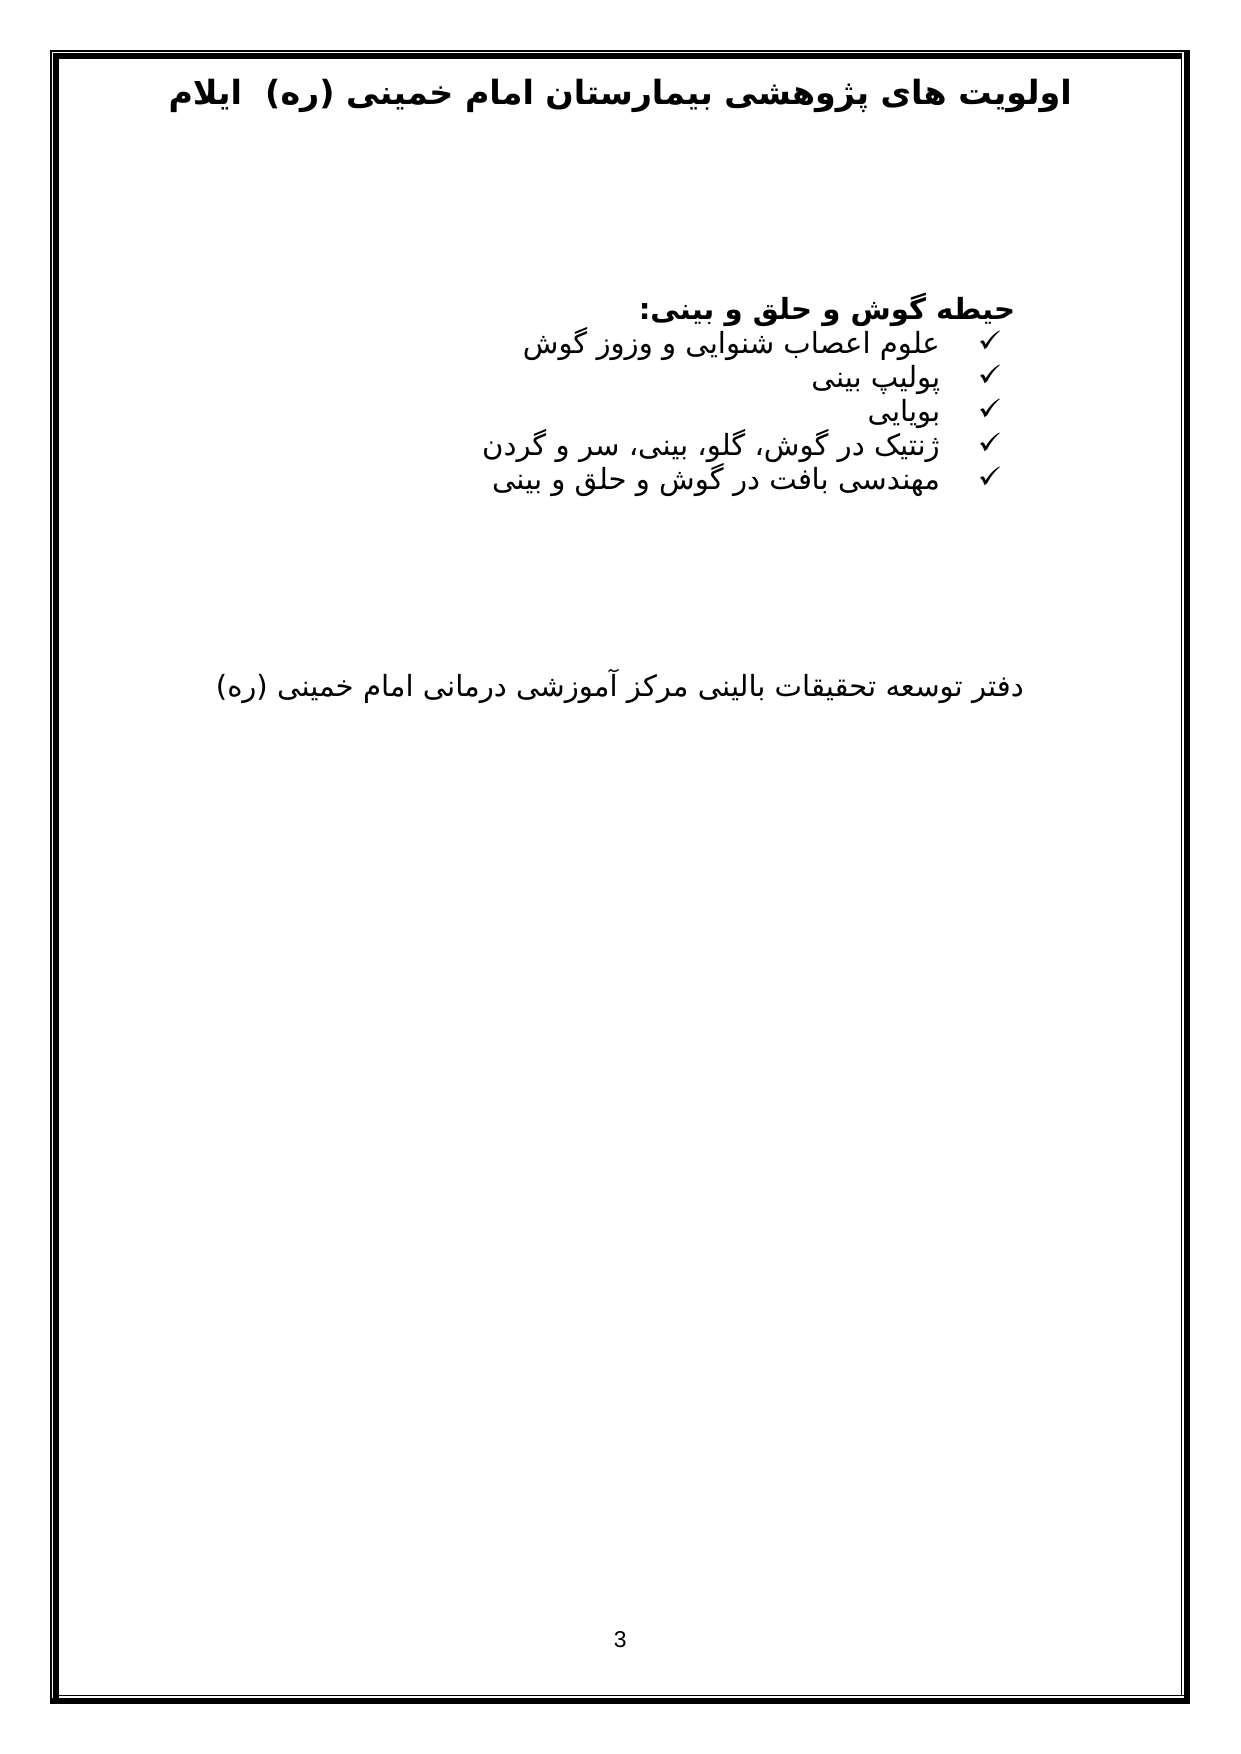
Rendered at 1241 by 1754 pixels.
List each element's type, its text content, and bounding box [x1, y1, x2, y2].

list ژنتیک در گوش، گلو، بینی، سر و گردن [150, 428, 978, 462]
list مهندسی بافت در گوش و حلق و بینی [150, 462, 978, 496]
list حیطه گوش و حلق و بینی: [150, 292, 1015, 326]
list پولیپ بینی [150, 360, 978, 394]
text دفتر توسعه تحقیقات بالینی مرکز آموزشی درمانی امام خمینی (ره) [150, 670, 1090, 704]
list علوم اعصاب شنوایی و وزوز گوش [150, 326, 978, 360]
list بویایی [150, 394, 978, 428]
